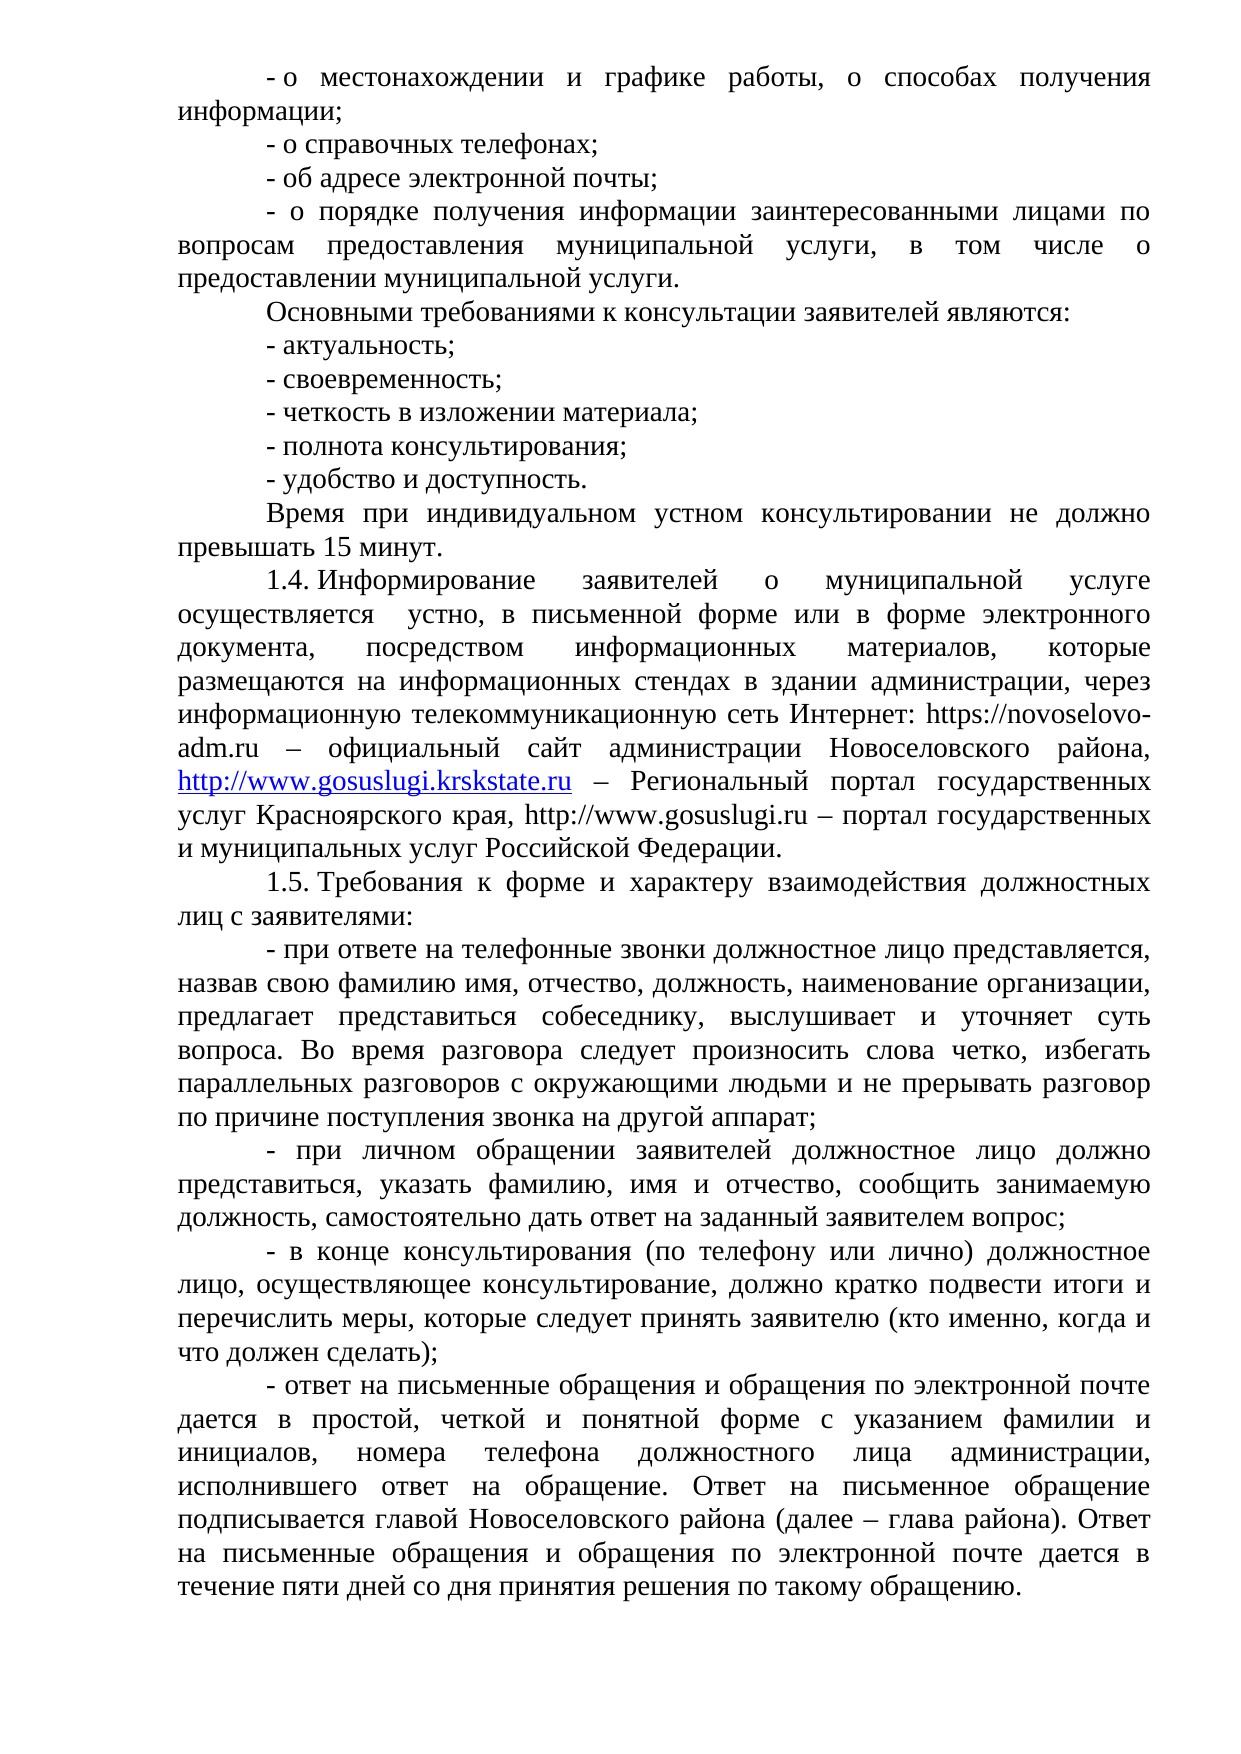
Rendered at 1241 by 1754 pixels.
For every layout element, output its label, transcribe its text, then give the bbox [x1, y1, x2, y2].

text - четкость в изложении материала; [177, 394, 1152, 428]
text - о порядке получения информации заинтересованными лицами по вопросам предоставления муниципальной услуги, в том числе о предоставлении муниципальной услуги. [177, 193, 1152, 294]
text - об адресе электронной почты; [177, 160, 1152, 193]
text Время при индивидуальном устном консультировании не должно превышать 15 минут. [177, 495, 1152, 562]
text - ответ на письменные обращения и обращения по электронной почте дается в простой, четкой и понятной форме с указанием фамилии и инициалов, номера телефона должностного лица администрации, исполнившего ответ на обращение. Ответ на письменное обращение подписывается главой Новоселовского района (далее – глава района). Ответ на письменные обращения и обращения по электронной почте дается в течение пяти дней со дня принятия решения по такому обращению. [177, 1367, 1152, 1602]
text - удобство и доступность. [177, 462, 1152, 495]
text - при ответе на телефонные звонки должностное лицо представляется, назвав свою фамилию имя, отчество, должность, наименование организации, предлагает представиться собеседнику, выслушивает и уточняет суть вопроса. Во время разговора следует произносить слова четко, избегать параллельных разговоров с окружающими людьми и не прерывать разговор по причине поступления звонка на другой аппарат; [177, 931, 1152, 1132]
text Основными требованиями к консультации заявителей являются: [177, 294, 1152, 327]
text 1.5. Требования к форме и характеру взаимодействия должностных лиц с заявителями: [177, 864, 1152, 931]
text - о справочных телефонах; [177, 126, 1152, 160]
text - о местонахождении и графике работы, о способах получения информации; [177, 59, 1152, 126]
text - в конце консультирования (по телефону или лично) должностное лицо, осуществляющее консультирование, должно кратко подвести итоги и перечислить меры, которые следует принять заявителю (кто именно, когда и что должен сделать); [177, 1233, 1152, 1367]
text - актуальность; [177, 327, 1152, 361]
text - своевременность; [177, 361, 1152, 394]
text - полнота консультирования; [177, 428, 1152, 462]
text - при личном обращении заявителей должностное лицо должно представиться, указать фамилию, имя и отчество, сообщить занимаемую должность, самостоятельно дать ответ на заданный заявителем вопрос; [177, 1132, 1152, 1233]
text 1.4. Информирование заявителей о муниципальной услуге осуществляется устно, в письменной форме или в форме электронного документа, посредством информационных материалов, которые размещаются на информационных стендах в здании администрации, через информационную телекоммуникационную сеть Интернет: https://novoselovo-adm.ru – официальный сайт администрации Новоселовского района, http://www.gosuslugi.krskstate.ru – Региональный портал государственных услуг Красноярского края, http://www.gosuslugi.ru – портал государственных и муниципальных услуг Российской Федерации. [177, 562, 1152, 864]
